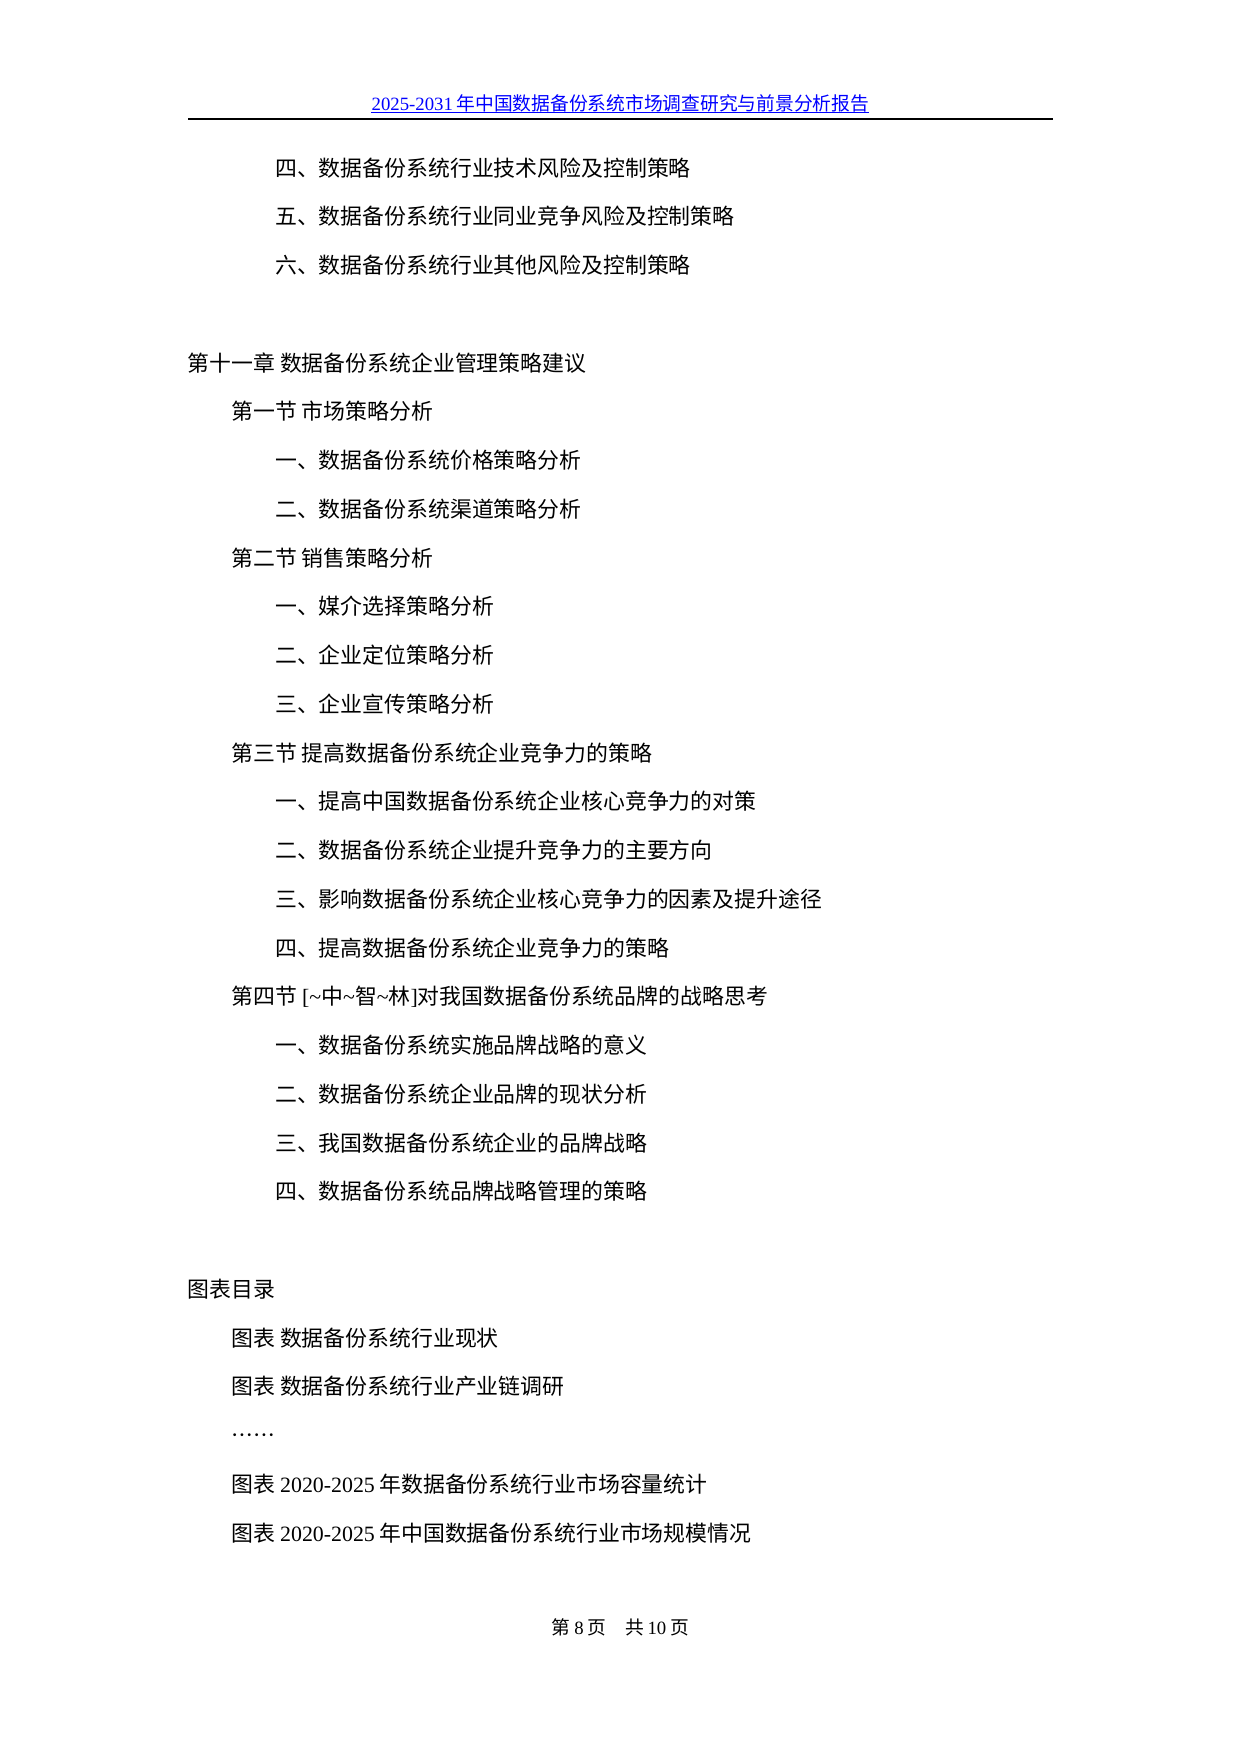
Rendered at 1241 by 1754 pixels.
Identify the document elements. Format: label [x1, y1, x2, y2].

text [187, 150, 1053, 1548]
